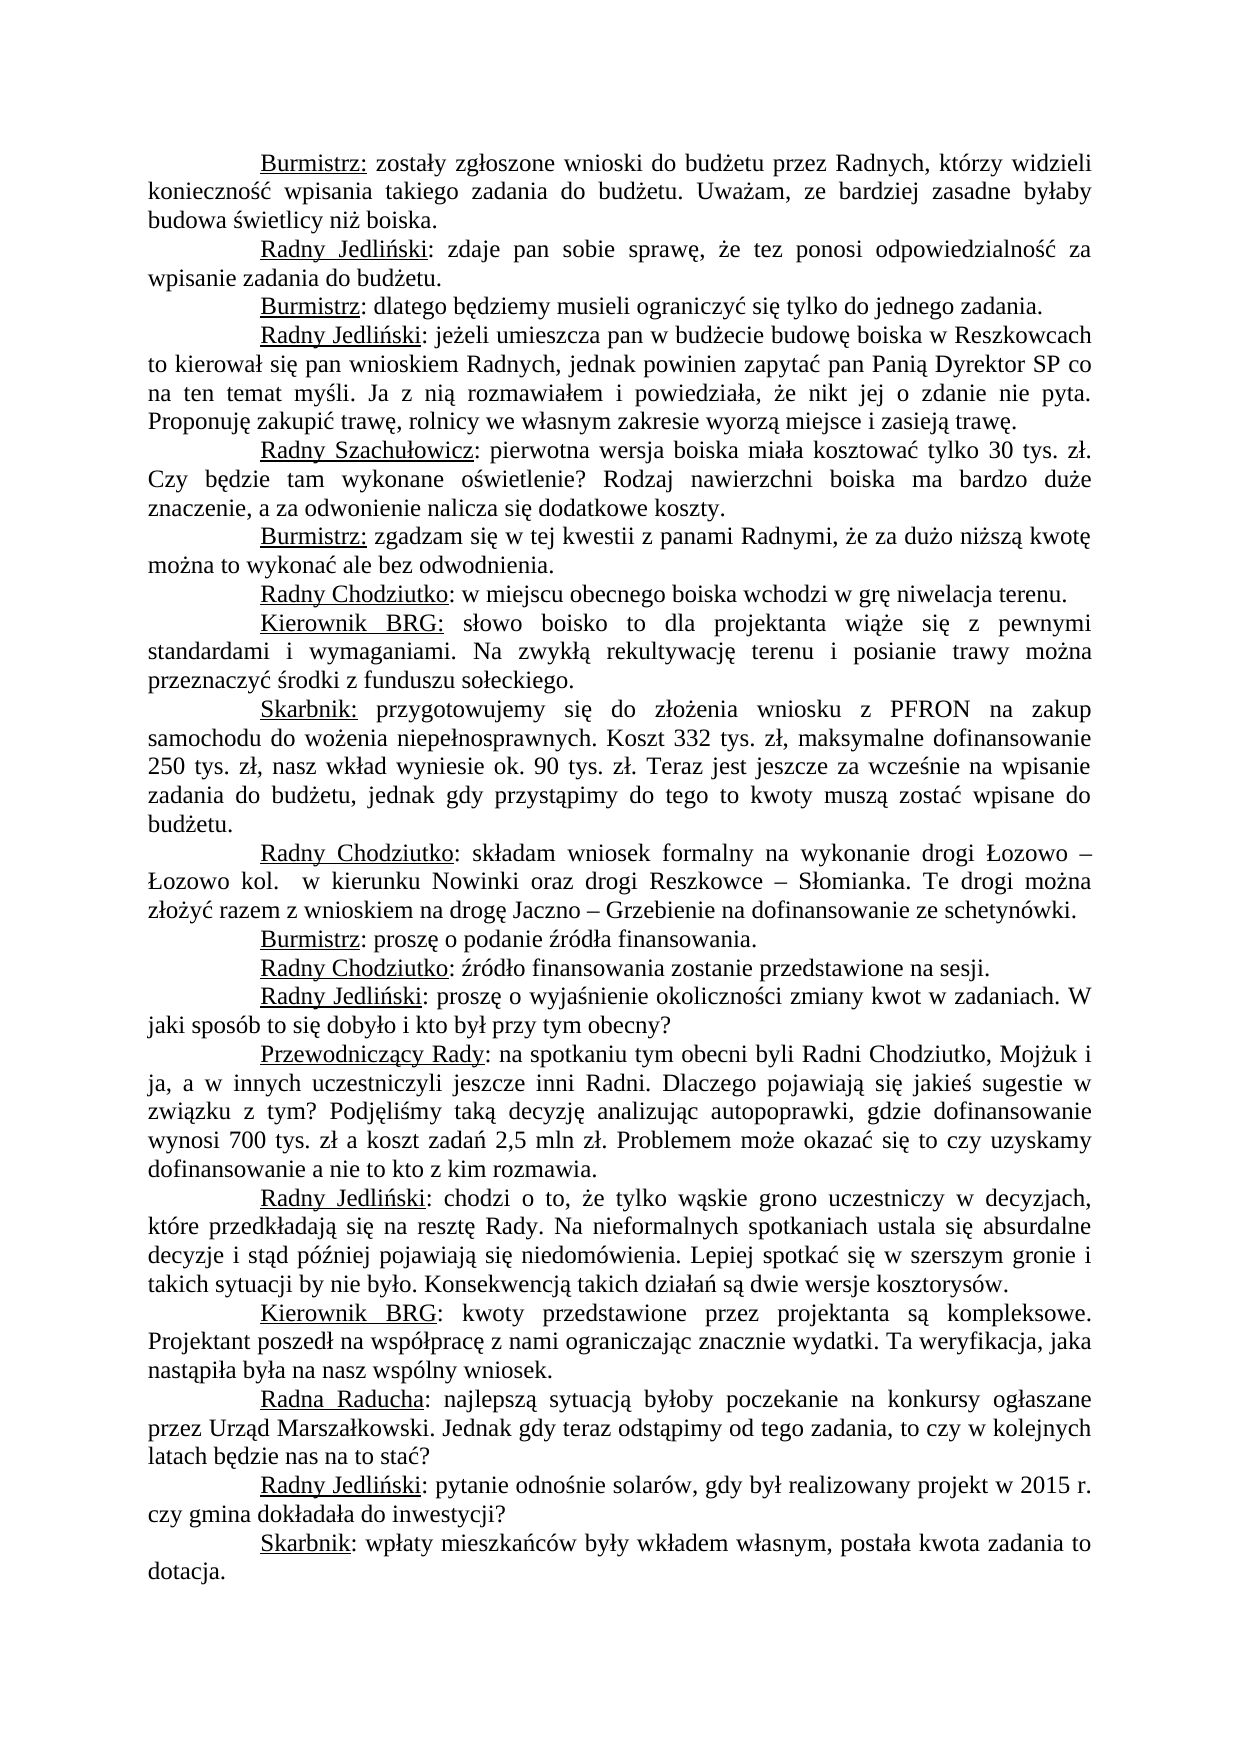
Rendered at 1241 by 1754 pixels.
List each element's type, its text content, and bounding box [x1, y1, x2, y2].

text Radny Jedliński: jeżeli umieszcza pan w budżecie budowę boiska w Reszkowcach to kierował się pan wnioskiem Radnych, jednak powinien zapytać pan Panią Dyrektor SP co na ten temat myśli. Ja z nią rozmawiałem i powiedziała, że nikt jej o zdanie nie pyta. Proponuję zakupić trawę, rolnicy we własnym zakresie wyorzą miejsce i zasieją trawę. [148, 320, 1093, 435]
text Burmistrz: zostały zgłoszone wnioski do budżetu przez Radnych, którzy widzieli konieczność wpisania takiego zadania do budżetu. Uważam, ze bardziej zasadne byłaby budowa świetlicy niż boiska. [148, 148, 1093, 234]
text Radny Jedliński: proszę o wyjaśnienie okoliczności zmiany kwot w zadaniach. W jaki sposób to się dobyło i kto był przy tym obecny? [148, 981, 1093, 1039]
text Radny Chodziutko: w miejscu obecnego boiska wchodzi w grę niwelacja terenu. [148, 579, 1093, 608]
text Radna Raducha: najlepszą sytuacją byłoby poczekanie na konkursy ogłaszane przez Urząd Marszałkowski. Jednak gdy teraz odstąpimy od tego zadania, to czy w kolejnych latach będzie nas na to stać? [148, 1384, 1093, 1470]
text Radny Jedliński: chodzi o to, że tylko wąskie grono uczestniczy w decyzjach, które przedkładają się na resztę Rady. Na nieformalnych spotkaniach ustala się absurdalne decyzje i stąd później pojawiają się niedomówienia. Lepiej spotkać się w szerszym gronie i takich sytuacji by nie było. Konsekwencją takich działań są dwie wersje kosztorysów. [148, 1183, 1093, 1298]
text Kierownik BRG: kwoty przedstawione przez projektanta są kompleksowe. Projektant poszedł na współpracę z nami ograniczając znacznie wydatki. Ta weryfikacja, jaka nastąpiła była na nasz wspólny wniosek. [148, 1298, 1093, 1384]
text Radny Jedliński: pytanie odnośnie solarów, gdy był realizowany projekt w 2015 r. czy gmina dokładała do inwestycji? [148, 1470, 1093, 1528]
text Burmistrz: proszę o podanie źródła finansowania. [148, 924, 1093, 953]
text Radny Jedliński: zdaje pan sobie sprawę, że tez ponosi odpowiedzialność za wpisanie zadania do budżetu. [148, 234, 1093, 291]
text Przewodniczący Rady: na spotkaniu tym obecni byli Radni Chodziutko, Mojżuk i ja, a w innych uczestniczyli jeszcze inni Radni. Dlaczego pojawiają się jakieś sugestie w związku z tym? Podjęliśmy taką decyzję analizując autopoprawki, gdzie dofinansowanie wynosi 700 tys. zł a koszt zadań 2,5 mln zł. Problemem może okazać się to czy uzyskamy dofinansowanie a nie to kto z kim rozmawia. [148, 1039, 1093, 1183]
text Kierownik BRG: słowo boisko to dla projektanta wiąże się z pewnymi standardami i wymaganiami. Na zwykłą rekultywację terenu i posianie trawy można przeznaczyć środki z funduszu sołeckiego. [148, 608, 1093, 694]
text Radny Chodziutko: źródło finansowania zostanie przedstawione na sesji. [148, 953, 1093, 981]
text Skarbnik: przygotowujemy się do złożenia wniosku z PFRON na zakup samochodu do wożenia niepełnosprawnych. Koszt 332 tys. zł, maksymalne dofinansowanie 250 tys. zł, nasz wkład wyniesie ok. 90 tys. zł. Teraz jest jeszcze za wcześnie na wpisanie zadania do budżetu, jednak gdy przystąpimy do tego to kwoty muszą zostać wpisane do budżetu. [148, 694, 1093, 838]
text Radny Szachułowicz: pierwotna wersja boiska miała kosztować tylko 30 tys. zł. Czy będzie tam wykonane oświetlenie? Rodzaj nawierzchni boiska ma bardzo duże znaczenie, a za odwonienie nalicza się dodatkowe koszty. [148, 435, 1093, 521]
text Burmistrz: dlatego będziemy musieli ograniczyć się tylko do jednego zadania. [148, 291, 1093, 320]
text Radny Chodziutko: składam wniosek formalny na wykonanie drogi Łozowo – Łozowo kol. w kierunku Nowinki oraz drogi Reszkowce – Słomianka. Te drogi można złożyć razem z wnioskiem na drogę Jaczno – Grzebienie na dofinansowanie ze schetynówki. [148, 838, 1093, 924]
text Burmistrz: zgadzam się w tej kwestii z panami Radnymi, że za dużo niższą kwotę można to wykonać ale bez odwodnienia. [148, 521, 1093, 579]
text Skarbnik: wpłaty mieszkańców były wkładem własnym, postała kwota zadania to dotacja. [148, 1528, 1093, 1585]
